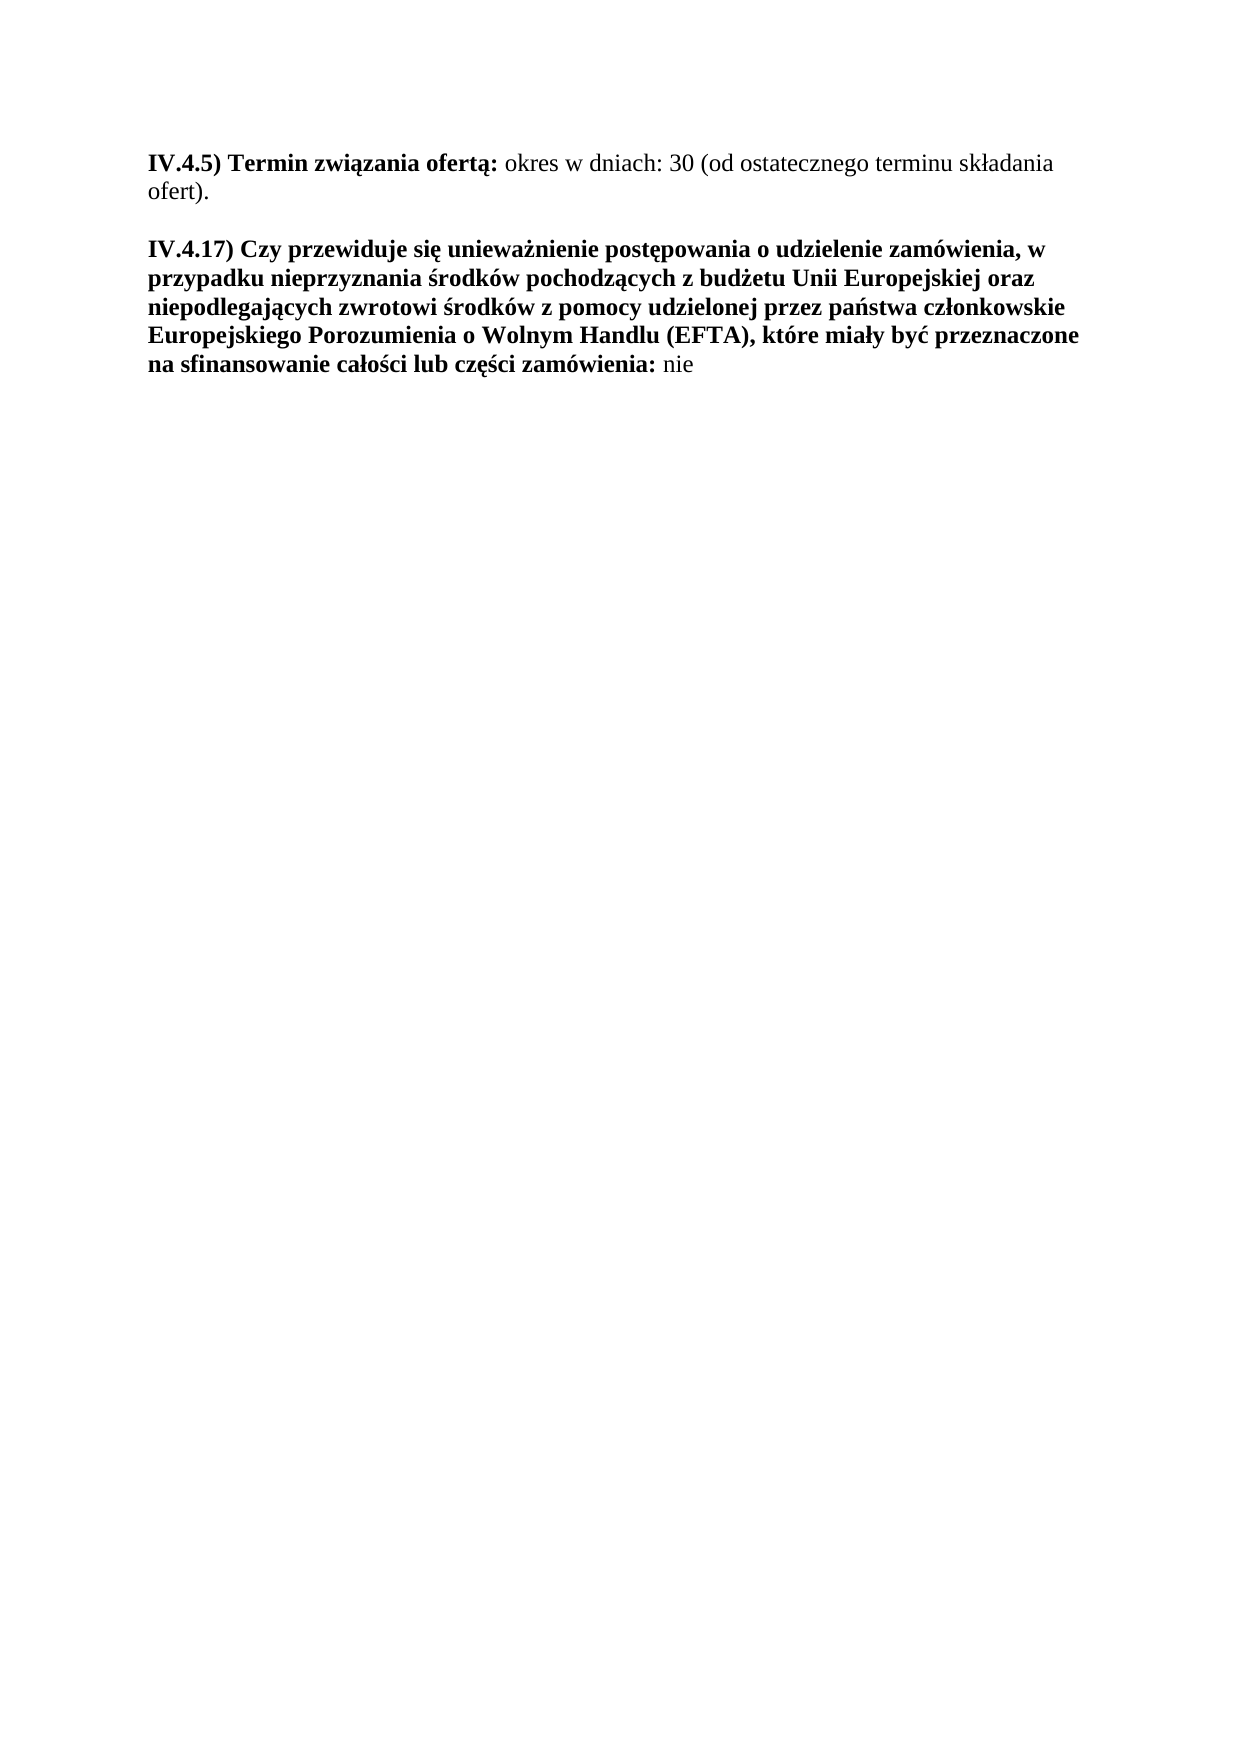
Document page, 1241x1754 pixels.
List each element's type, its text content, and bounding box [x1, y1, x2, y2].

text IV.4.5) Termin związania ofertą: okres w dniach: 30 (od ostatecznego terminu składania ofert). [148, 148, 1093, 205]
text IV.4.17) Czy przewiduje się unieważnienie postępowania o udzielenie zamówienia, w przypadku nieprzyznania środków pochodzących z budżetu Unii Europejskiej oraz niepodlegających zwrotowi środków z pomocy udzielonej przez państwa członkowskie Europejskiego Porozumienia o Wolnym Handlu (EFTA), które miały być przeznaczone na sfinansowanie całości lub części zamówienia: nie [148, 234, 1093, 378]
